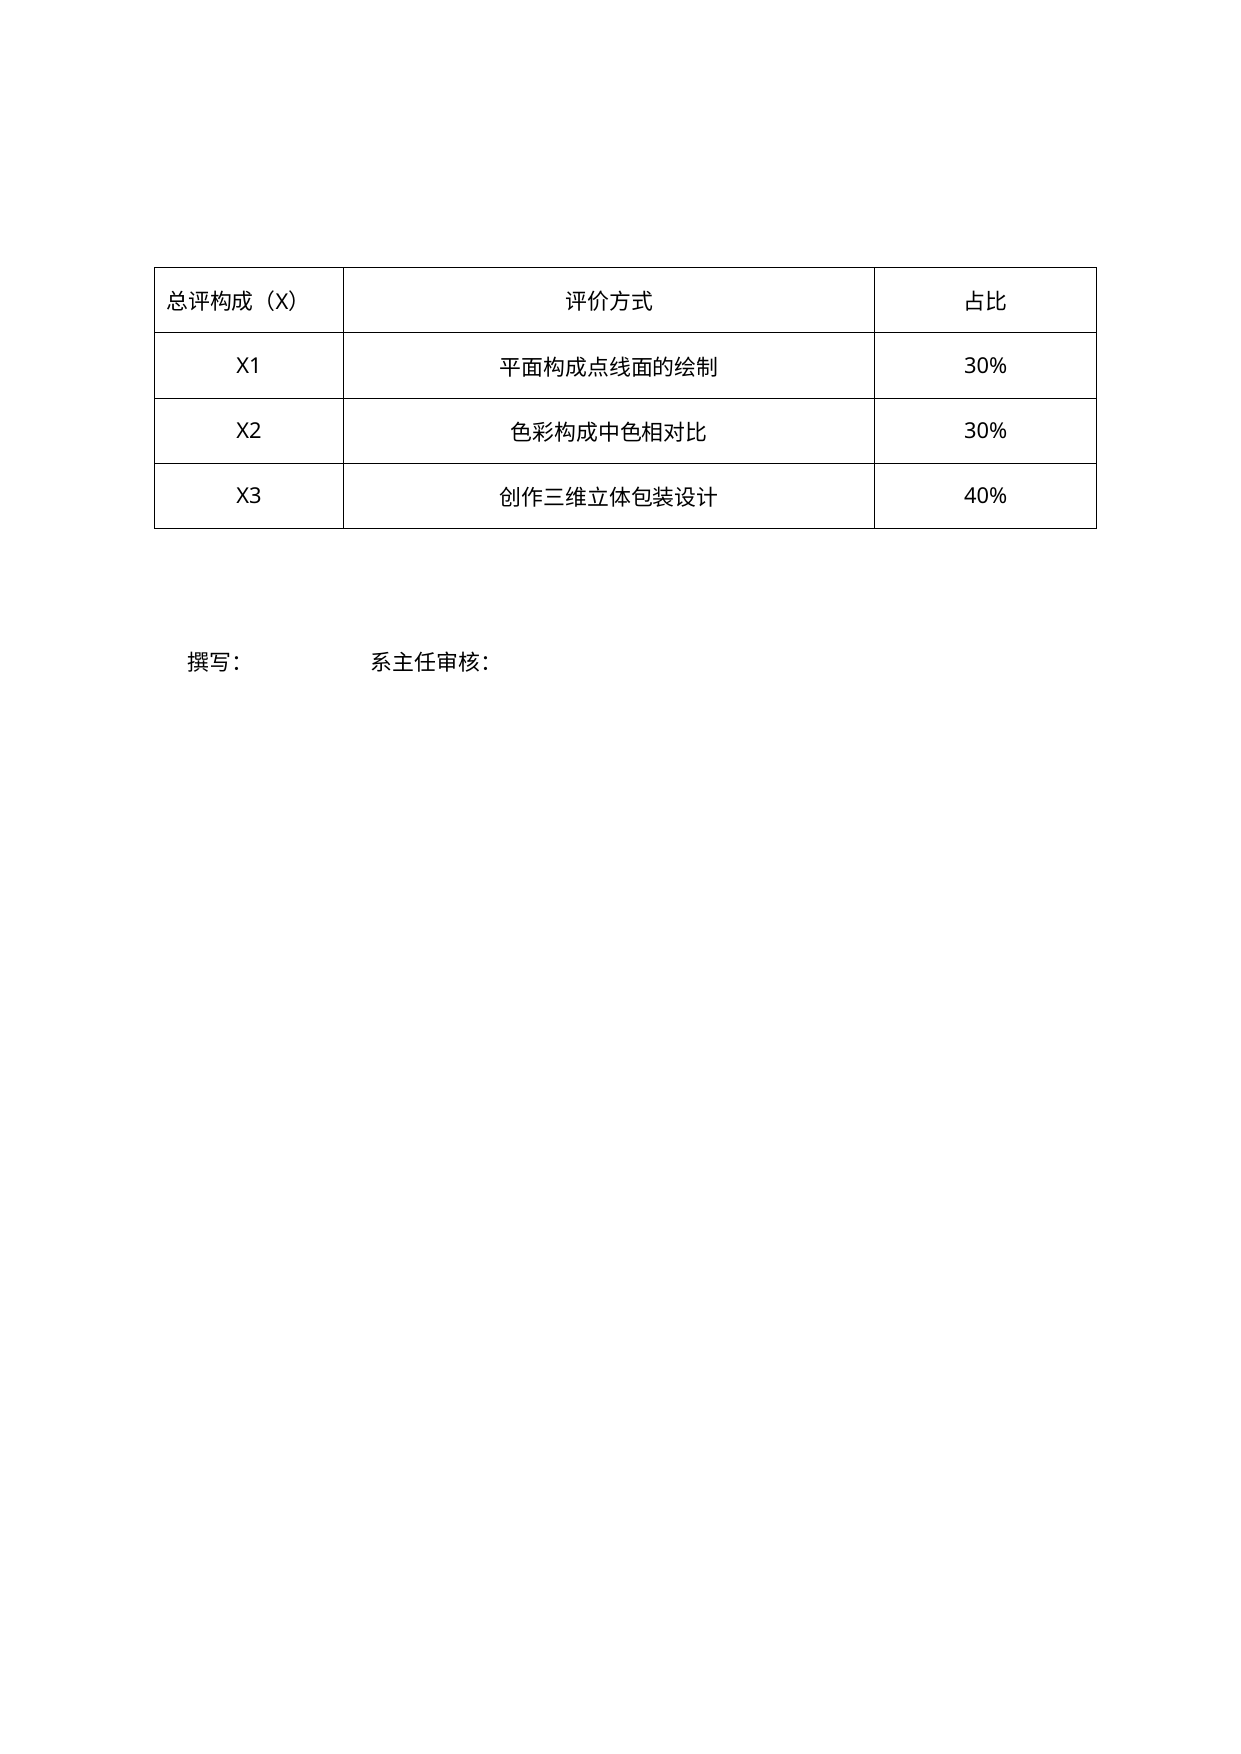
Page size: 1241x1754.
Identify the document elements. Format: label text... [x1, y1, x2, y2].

table_header 评价方式 [344, 268, 874, 332]
table_cell 色彩构成中色相对比 [344, 399, 874, 463]
table_cell 平面构成点线面的绘制 [344, 333, 874, 397]
table_header 总评构成（X） [155, 268, 343, 332]
table_cell 40% [875, 464, 1096, 528]
table_cell X3 [155, 464, 343, 528]
table_cell 30% [875, 333, 1096, 397]
table_cell 创作三维立体包装设计 [344, 464, 874, 528]
table_header 占比 [875, 268, 1096, 332]
table_cell X1 [155, 333, 343, 397]
table_cell X2 [155, 399, 343, 463]
text 撰写： 系主任审核： [187, 645, 1053, 677]
table_cell 30% [875, 399, 1096, 463]
